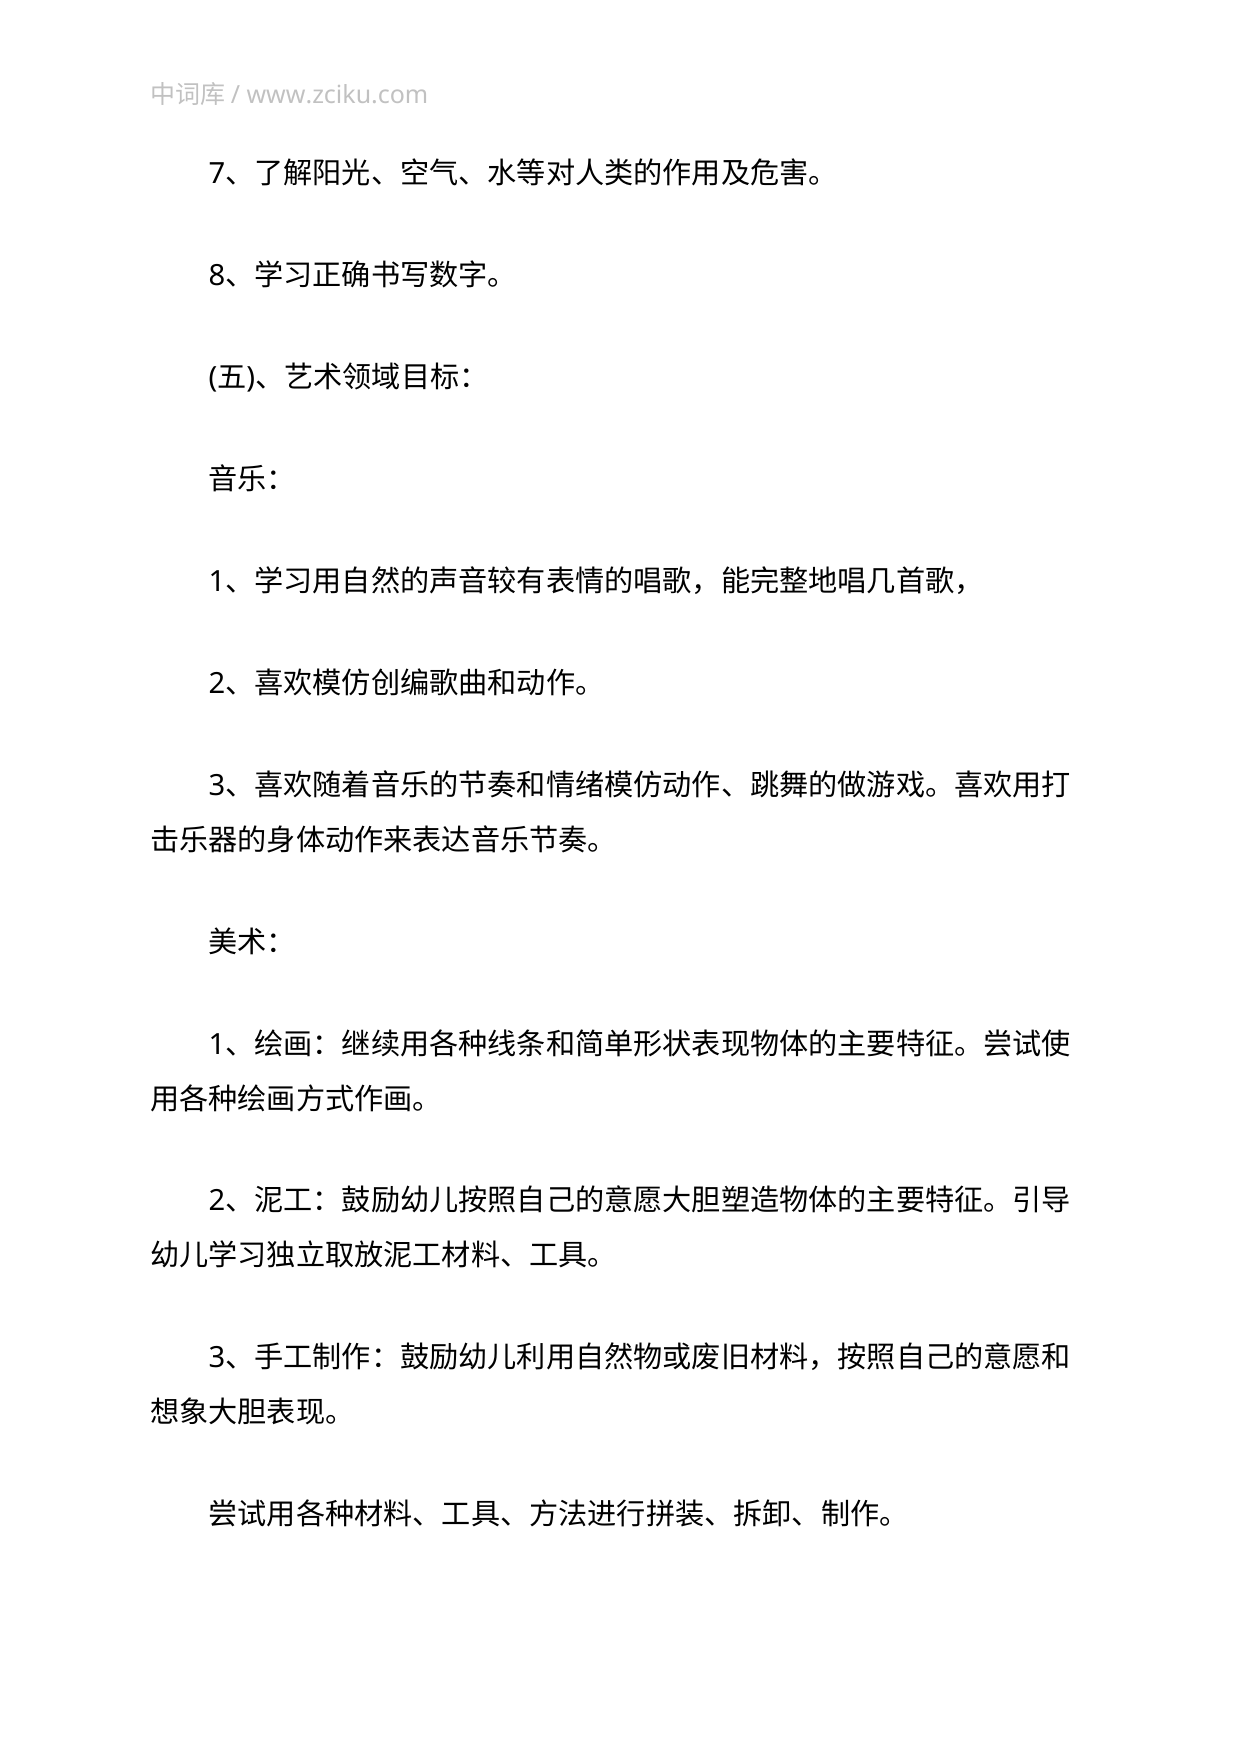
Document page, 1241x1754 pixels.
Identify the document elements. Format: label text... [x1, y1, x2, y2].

text 美术： [150, 918, 1090, 961]
text 1、绘画：继续用各种线条和简单形状表现物体的主要特征。尝试使用各种绘画方式作画。 [150, 1020, 1090, 1117]
text 2、喜欢模仿创编歌曲和动作。 [150, 660, 1090, 702]
text (五)、艺术领域目标： [150, 354, 1090, 396]
text 尝试用各种材料、工具、方法进行拼装、拆卸、制作。 [150, 1491, 1090, 1533]
text 2、泥工：鼓励幼儿按照自己的意愿大胆塑造物体的主要特征。引导幼儿学习独立取放泥工材料、工具。 [150, 1177, 1090, 1274]
text 1、学习用自然的声音较有表情的唱歌，能完整地唱几首歌， [150, 558, 1090, 600]
text 8、学习正确书写数字。 [150, 252, 1090, 294]
text 7、了解阳光、空气、水等对人类的作用及危害。 [150, 150, 1090, 192]
text 3、喜欢随着音乐的节奏和情绪模仿动作、跳舞的做游戏。喜欢用打击乐器的身体动作来表达音乐节奏。 [150, 762, 1090, 859]
text 音乐： [150, 456, 1090, 498]
text 3、手工制作：鼓励幼儿利用自然物或废旧材料，按照自己的意愿和想象大胆表现。 [150, 1334, 1090, 1431]
